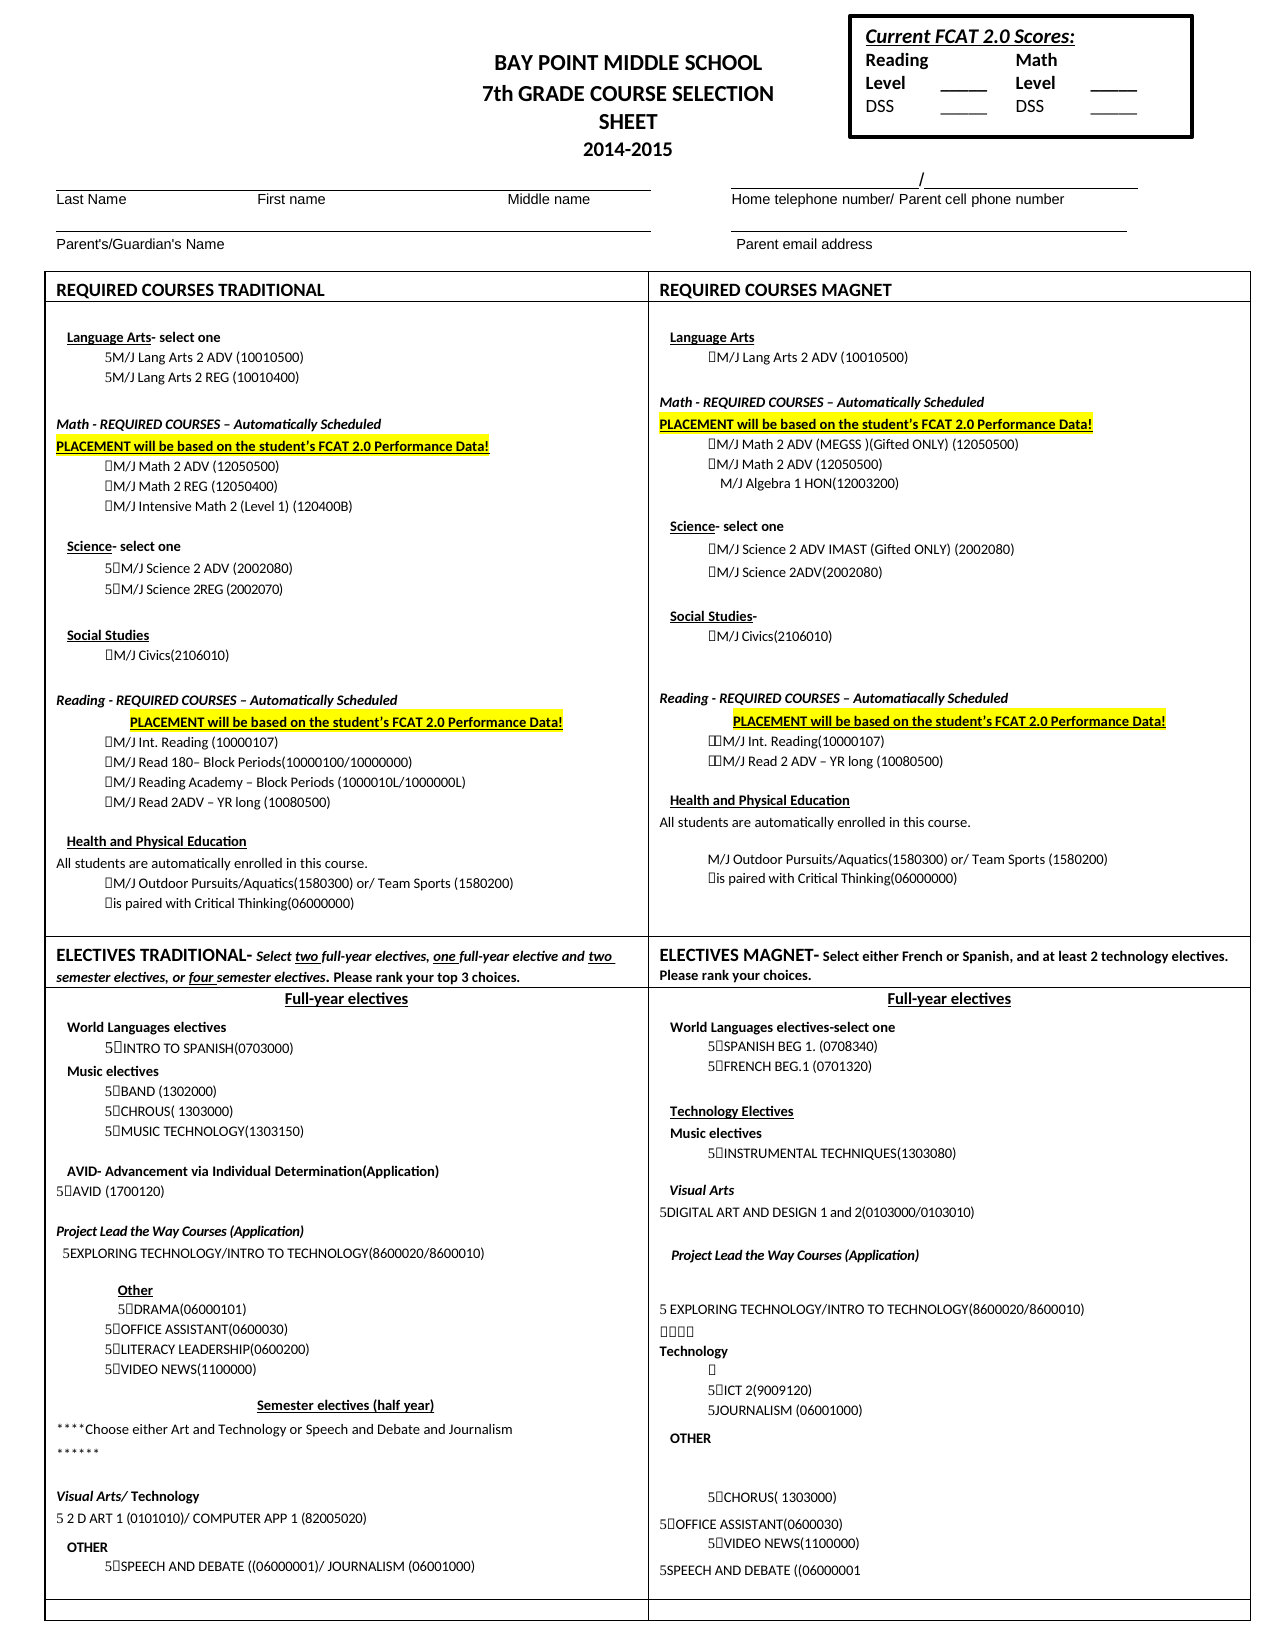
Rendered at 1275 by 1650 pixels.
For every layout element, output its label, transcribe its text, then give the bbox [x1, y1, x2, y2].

table_cell Full-year electives World Languages electives INTRO TO SPANISH(0703000) Music electives BAND (1302000) CHROUS( 1303000) MUSIC TECHNOLOGY(1303150) AVID- Advancement via Individual Determination(Application) AVID (1700120) Project Lead the Way Courses (Application) EXPLORING TECHNOLOGY/INTRO TO TECHNOLOGY(8600020/8600010) Other DRAMA(06000101) OFFICE ASSISTANT(0600030) LITERACY LEADERSHIP(0600200) VIDEO NEWS(1100000) Semester electives (half year) ****Choose either Art and Technology or Speech and Debate and Journalism ****** Visual Arts/ Technology  2 D ART 1 (0101010)/ COMPUTER APP 1 (82005020) OTHER SPEECH AND DEBATE ((06000001)/ JOURNALISM (06001000) [46, 988, 648, 1599]
table_cell Language Arts- select one M/J Lang Arts 2 ADV (10010500) M/J Lang Arts 2 REG (10010400) Math - REQUIRED COURSES – Automatically Scheduled PLACEMENT will be based on the student’s FCAT 2.0 Performance Data! M/J Math 2 ADV (12050500) M/J Math 2 REG (12050400) M/J Intensive Math 2 (Level 1) (120400B) Science- select one M/J Science 2 ADV (2002080) M/J Science 2REG (2002070) Social Studies M/J Civics(2106010) Reading - REQUIRED COURSES – Automatically Scheduled PLACEMENT will be based on the student’s FCAT 2.0 Performance Data! M/J Int. Reading (10000107) M/J Read 180– Block Periods(10000100/10000000) M/J Reading Academy – Block Periods (1000010L/1000000L) M/J Read 2ADV – YR long (10080500) Health and Physical Education All students are automatically enrolled in this course. M/J Outdoor Pursuits/Aquatics(1580300) or/ Team Sports (1580200) is paired with Critical Thinking(06000000) [46, 302, 648, 936]
table_cell ELECTIVES MAGNET- Select either French or Spanish, and at least 2 technology electives. Please rank your choices. [649, 937, 1250, 987]
text / [731, 169, 1239, 191]
text 7th GRADE COURSE SELECTION SHEET [450, 79, 806, 135]
text 2014-2015 [450, 136, 806, 161]
table_cell Full-year electives World Languages electives-select one SPANISH BEG 1. (0708340) FRENCH BEG.1 (0701320) Technology Electives Music electives INSTRUMENTAL TECHNIQUES(1303080) Visual Arts DIGITAL ART AND DESIGN 1 and 2(0103000/0103010) Project Lead the Way Courses (Application)  EXPLORING TECHNOLOGY/INTRO TO TECHNOLOGY(8600020/8600010)  Technology  ICT 2(9009120) JOURNALISM (06001000) OTHER CHORUS( 1303000) OFFICE ASSISTANT(0600030) VIDEO NEWS(1100000) SPEECH AND DEBATE ((06000001 [649, 988, 1250, 1599]
table_cell ELECTIVES TRADITIONAL- Select two full-year electives, one full-year elective and two semester electives, or four semester electives. Please rank your top 3 choices. [46, 937, 648, 987]
table_header REQUIRED COURSES MAGNET [649, 272, 1250, 301]
table_cell [46, 1600, 648, 1620]
text Parent's/Guardian's Name Parent email address [56, 235, 1239, 252]
table_header REQUIRED COURSES TRADITIONAL [46, 272, 648, 301]
text Last Name First name Middle name Home telephone number/ Parent cell phone number [56, 191, 1239, 208]
text BAY POINT MIDDLE SCHOOL [450, 48, 806, 76]
table_cell [649, 1600, 1250, 1620]
table_cell Language Arts M/J Lang Arts 2 ADV (10010500) Math - REQUIRED COURSES – Automatically Scheduled PLACEMENT will be based on the student’s FCAT 2.0 Performance Data! M/J Math 2 ADV (MEGSS )(Gifted ONLY) (12050500) M/J Math 2 ADV (12050500) M/J Algebra 1 HON(12003200) Science- select one M/J Science 2 ADV IMAST (Gifted ONLY) (2002080) M/J Science 2ADV(2002080) Social Studies- M/J Civics(2106010) Reading - REQUIRED COURSES – Automatiacally Scheduled PLACEMENT will be based on the student’s FCAT 2.0 Performance Data! M/J Int. Reading(10000107) M/J Read 2 ADV – YR long (10080500) Health and Physical Education All students are automatically enrolled in this course. M/J Outdoor Pursuits/Aquatics(1580300) or/ Team Sports (1580200) is paired with Critical Thinking(06000000) [649, 302, 1250, 936]
